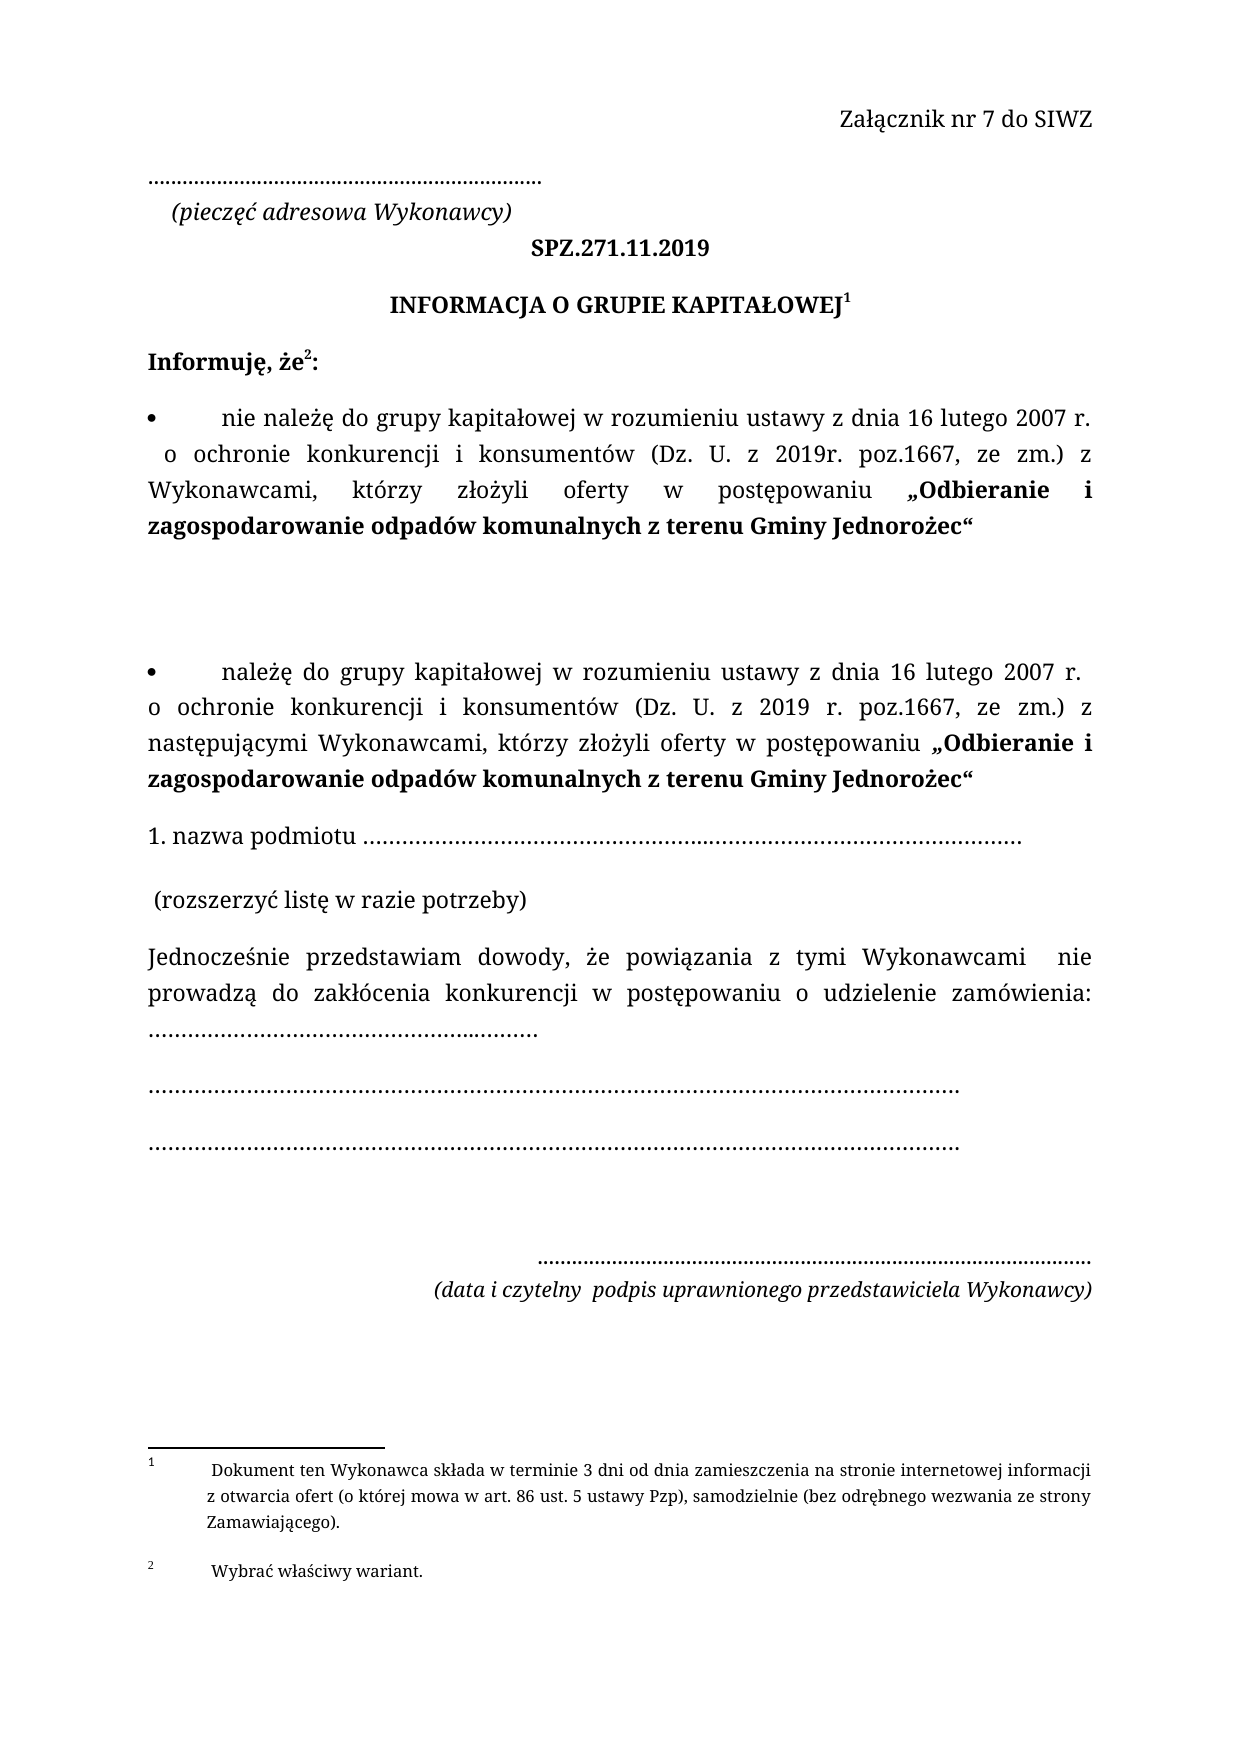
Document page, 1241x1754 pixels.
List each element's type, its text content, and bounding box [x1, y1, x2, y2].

text ................................................................................................. [148, 1239, 1093, 1271]
text (data i czytelny podpis uprawnionego przedstawiciela Wykonawcy) [148, 1276, 1093, 1304]
text ……………………………………………………………………………………………………………. [148, 1126, 1093, 1157]
text (pieczęć adresowa Wykonawcy) [148, 196, 1093, 227]
text 1. nazwa podmiotu ……………………………………………..………………………………………… [148, 820, 1093, 851]
text ……………………………………………………………………………………………………………. [148, 1069, 1093, 1101]
text Informuję, że: [148, 346, 1093, 377]
text Załącznik nr 7 do SIWZ [148, 103, 1093, 135]
text Jednocześnie przedstawiam dowody, że powiązania z tymi Wykonawcami nie prowadzą do zakłócenia konkurencji w postępowaniu o udzielenie zamówienia: …………………………………………...……… [148, 941, 1093, 1044]
text INFORMACJA O GRUPIE KAPITAŁOWEJ [148, 289, 1093, 320]
text SPZ.271.11.2019 [148, 232, 1093, 263]
text nie należę do grupy kapitałowej w rozumieniu ustawy z dnia 16 lutego 2007 r. o ochronie konkurencji i konsumentów (Dz. U. z 2019r. poz.1667, ze zm.) z Wykonawcami, którzy złożyli oferty w postępowaniu „Odbieranie i zagospodarowanie odpadów komunalnych z terenu Gminy Jednorożec“ [148, 402, 1093, 541]
text (rozszerzyć listę w razie potrzeby) [148, 884, 1093, 915]
text ..................................................................... [148, 160, 1093, 191]
text należę do grupy kapitałowej w rozumieniu ustawy z dnia 16 lutego 2007 r. o ochronie konkurencji i konsumentów (Dz. U. z 2019 r. poz.1667, ze zm.) z następującymi Wykonawcami, którzy złożyli oferty w postępowaniu „Odbieranie i zagospodarowanie odpadów komunalnych z terenu Gminy Jednorożec“ [148, 655, 1093, 794]
